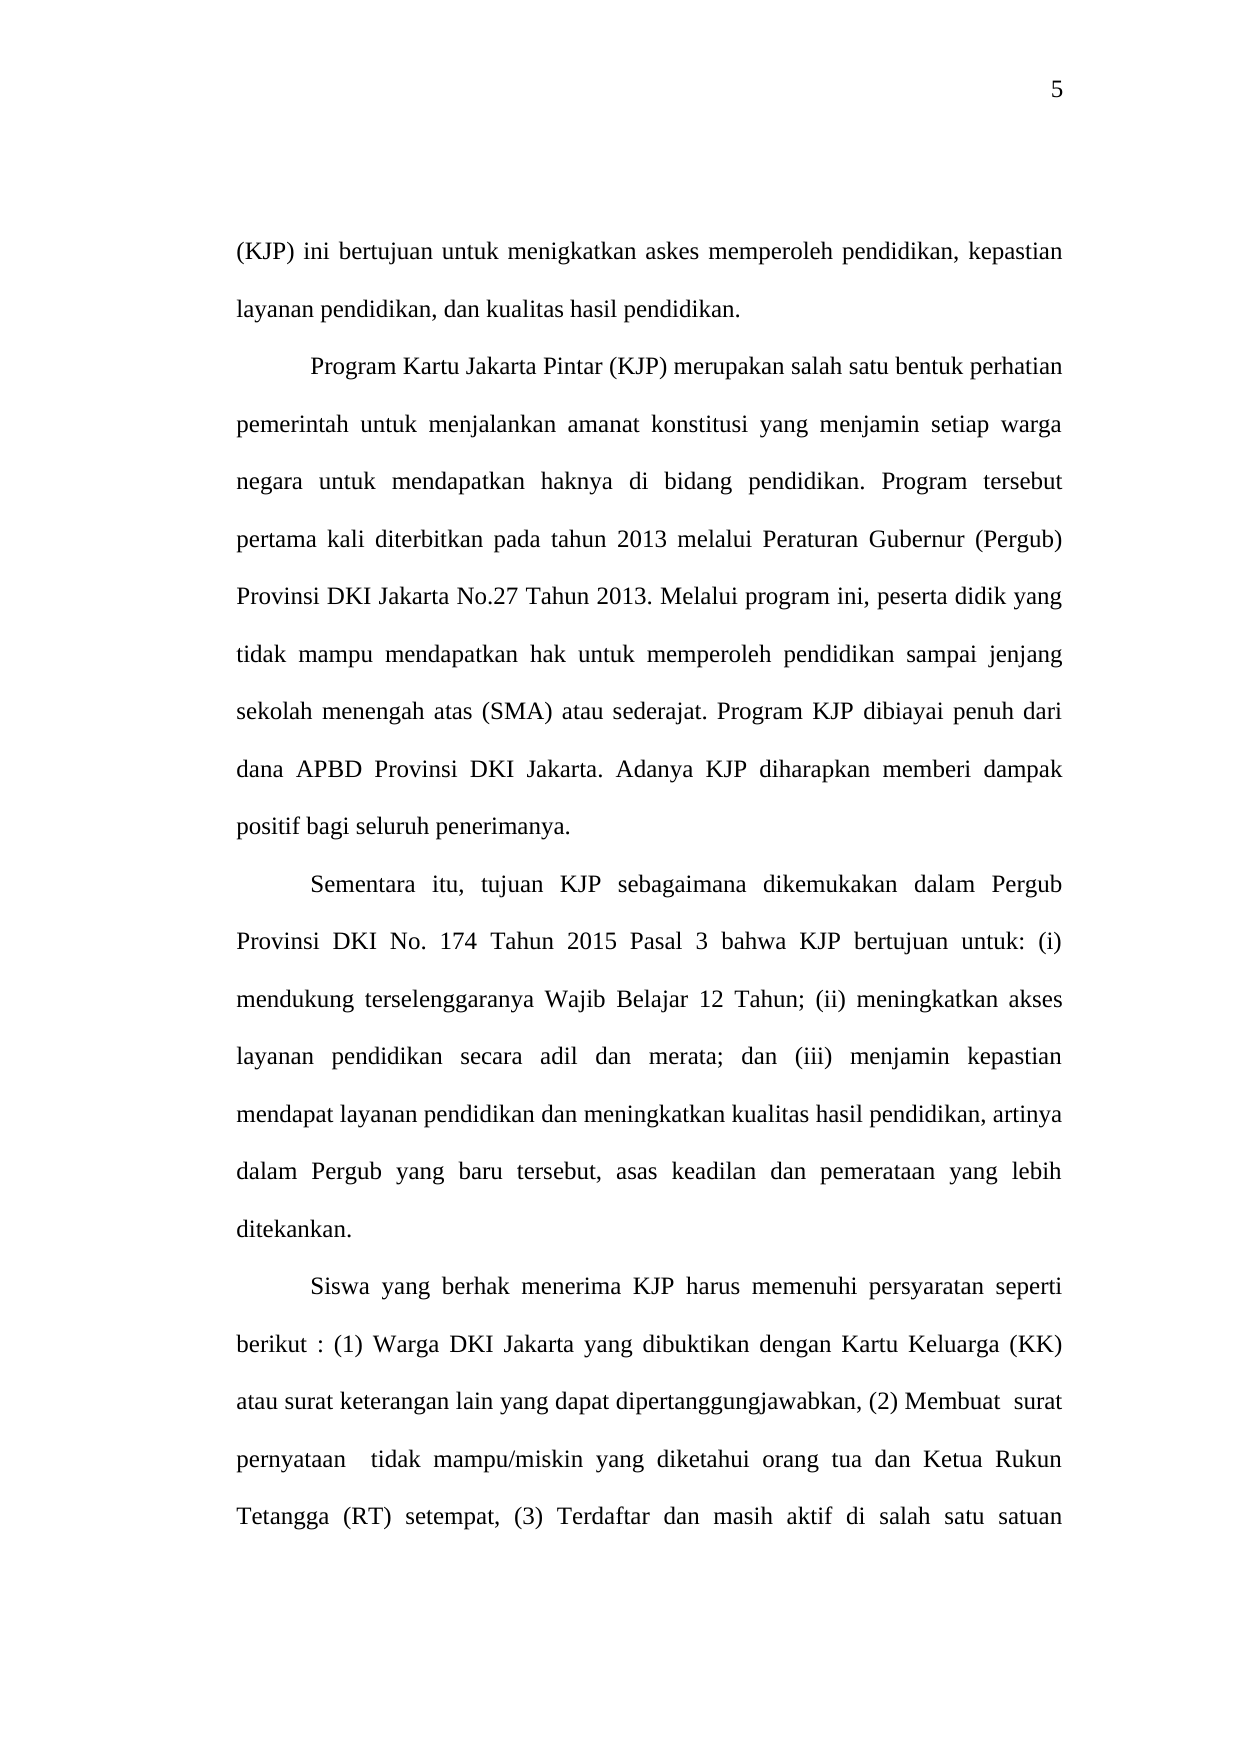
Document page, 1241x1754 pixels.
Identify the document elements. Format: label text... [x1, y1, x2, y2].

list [236, 236, 1063, 322]
list Sementara itu, tujuan KJP sebagaimana dikemukakan dalam Pergub Provinsi DKI No. 174 Tahun 2015 Pasal 3 bahwa KJP bertujuan untuk: (i) mendukung terselenggaranya Wajib Belajar 12 Tahun; (ii) meningkatkan akses layanan pendidikan secara adil dan merata; dan (iii) menjamin kepastian mendapat layanan pendidikan dan meningkatkan kualitas hasil pendidikan, artinya dalam Pergub yang baru tersebut, asas keadilan dan pemerataan yang lebih ditekankan. [236, 869, 1063, 1242]
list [236, 1271, 1063, 1530]
list Program Kartu Jakarta Pintar (KJP) merupakan salah satu bentuk perhatian pemerintah untuk menjalankan amanat konstitusi yang menjamin setiap warga negara untuk mendapatkan haknya di bidang pendidikan. Program tersebut pertama kali diterbitkan pada tahun 2013 melalui Peraturan Gubernur (Pergub) Provinsi DKI Jakarta No.27 Tahun 2013. Melalui program ini, peserta didik yang tidak mampu mendapatkan hak untuk memperoleh pendidikan sampai jenjang sekolah menengah atas (SMA) atau sederajat. Program KJP dibiayai penuh dari dana APBD Provinsi DKI Jakarta. Adanya KJP diharapkan memberi dampak positif bagi seluruh penerimanya. [236, 351, 1063, 840]
